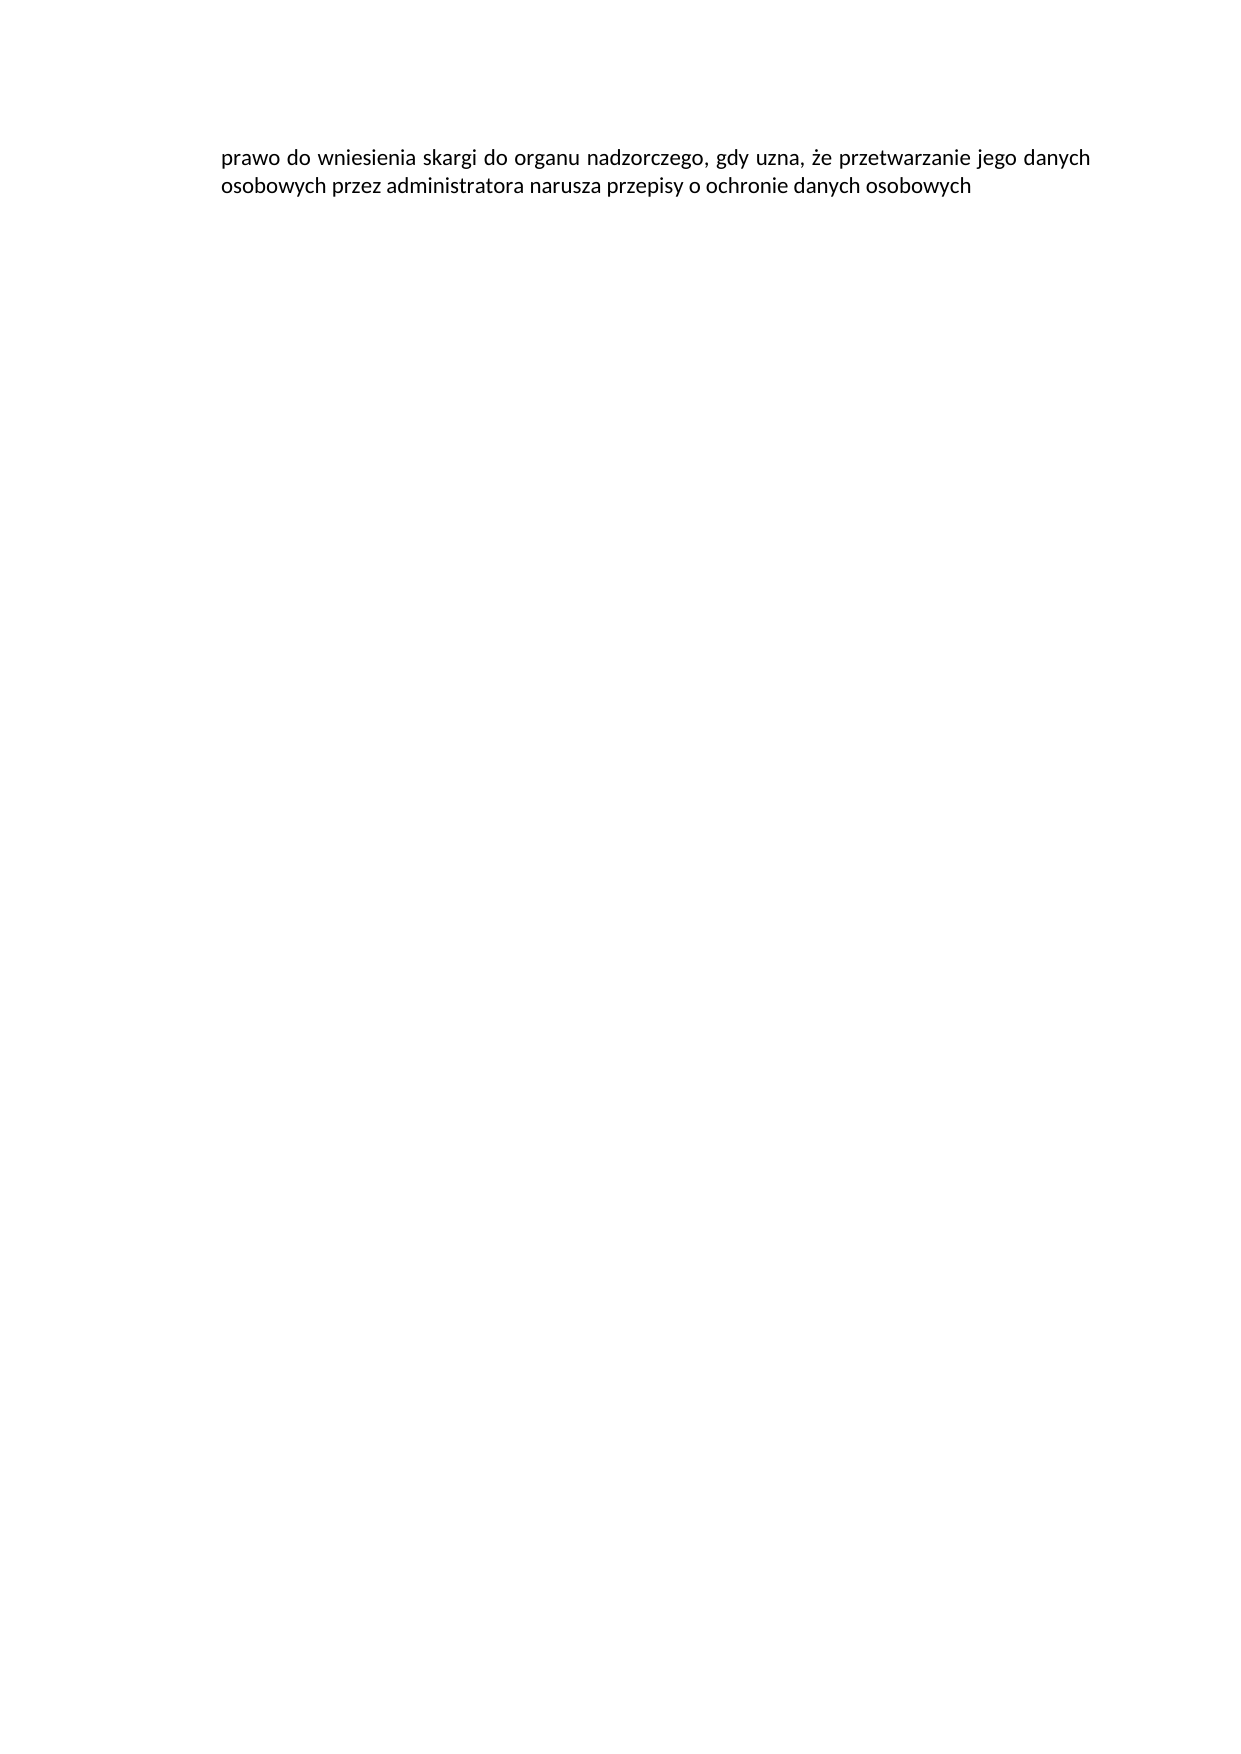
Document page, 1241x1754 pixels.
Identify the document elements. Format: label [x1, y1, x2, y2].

list [183, 143, 1092, 199]
